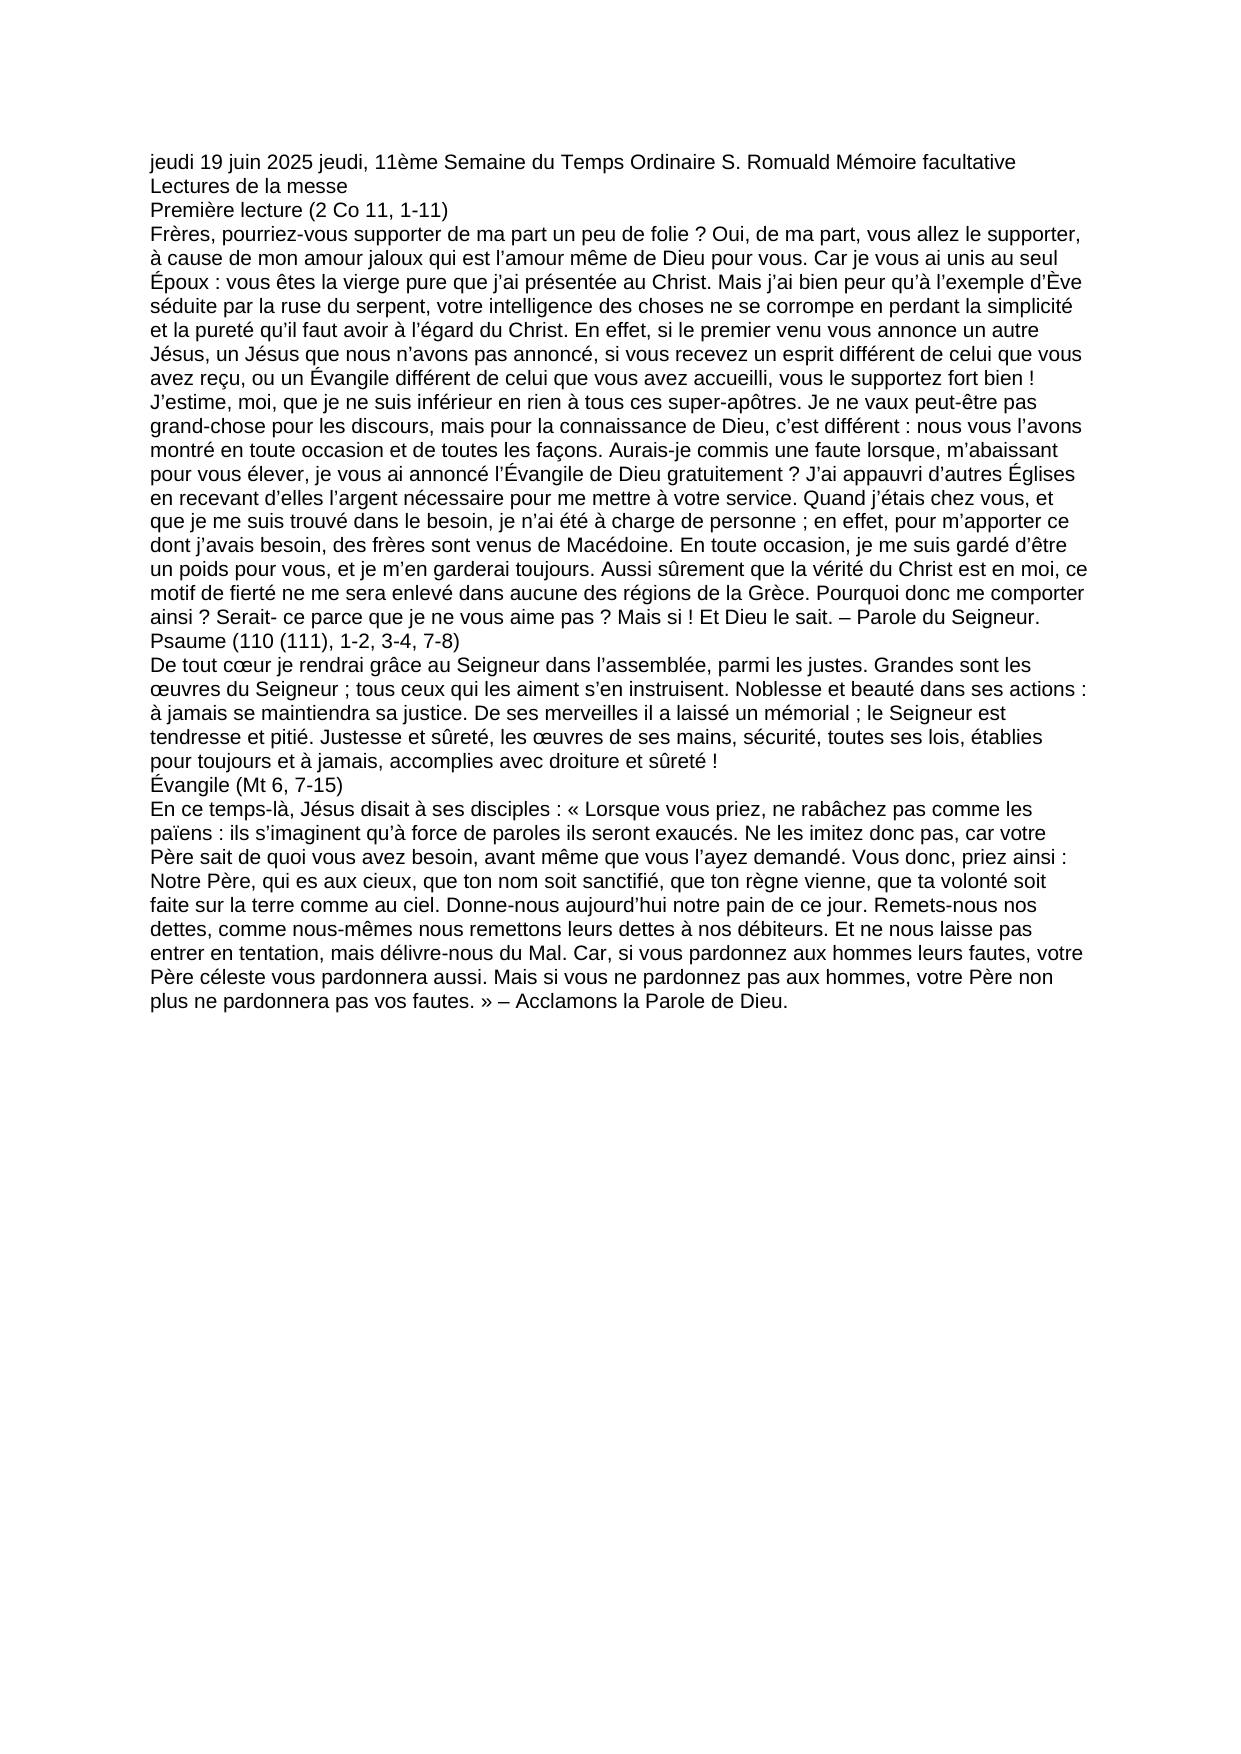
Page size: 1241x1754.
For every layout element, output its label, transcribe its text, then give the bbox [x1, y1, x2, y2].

text En ce temps-là, Jésus disait à ses disciples : « Lorsque vous priez, ne rabâchez pas comme les païens : ils s’imaginent qu’à force de paroles ils seront exaucés. Ne les imitez donc pas, car votre Père sait de quoi vous avez besoin, avant même que vous l’ayez demandé. Vous donc, priez ainsi : Notre Père, qui es aux cieux, que ton nom soit sanctifié, que ton règne vienne, que ta volonté soit faite sur la terre comme au ciel. Donne-nous aujourd’hui notre pain de ce jour. Remets-nous nos dettes, comme nous-mêmes nous remettons leurs dettes à nos débiteurs. Et ne nous laisse pas entrer en tentation, mais délivre-nous du Mal. Car, si vous pardonnez aux hommes leurs fautes, votre Père céleste vous pardonnera aussi. Mais si vous ne pardonnez pas aux hommes, votre Père non plus ne pardonnera pas vos fautes. » – Acclamons la Parole de Dieu. [150, 797, 1090, 1012]
text Frères, pourriez-vous supporter de ma part un peu de folie ? Oui, de ma part, vous allez le supporter, à cause de mon amour jaloux qui est l’amour même de Dieu pour vous. Car je vous ai unis au seul Époux : vous êtes la vierge pure que j’ai présentée au Christ. Mais j’ai bien peur qu’à l’exemple d’Ève séduite par la ruse du serpent, votre intelligence des choses ne se corrompe en perdant la simplicité et la pureté qu’il faut avoir à l’égard du Christ. En effet, si le premier venu vous annonce un autre Jésus, un Jésus que nous n’avons pas annoncé, si vous recevez un esprit différent de celui que vous avez reçu, ou un Évangile différent de celui que vous avez accueilli, vous le supportez fort bien ! J’estime, moi, que je ne suis inférieur en rien à tous ces super-apôtres. Je ne vaux peut-être pas grand-chose pour les discours, mais pour la connaissance de Dieu, c’est différent : nous vous l’avons montré en toute occasion et de toutes les façons. Aurais-je commis une faute lorsque, m’abaissant pour vous élever, je vous ai annoncé l’Évangile de Dieu gratuitement ? J’ai appauvri d’autres Églises en recevant d’elles l’argent nécessaire pour me mettre à votre service. Quand j’étais chez vous, et que je me suis trouvé dans le besoin, je n’ai été à charge de personne ; en effet, pour m’apporter ce dont j’avais besoin, des frères sont venus de Macédoine. En toute occasion, je me suis gardé d’être un poids pour vous, et je m’en garderai toujours. Aussi sûrement que la vérité du Christ est en moi, ce motif de fierté ne me sera enlevé dans aucune des régions de la Grèce. Pourquoi donc me comporter ainsi ? Serait- ce parce que je ne vous aime pas ? Mais si ! Et Dieu le sait. – Parole du Seigneur. [150, 222, 1090, 629]
text De tout cœur je rendrai grâce au Seigneur dans l’assemblée, parmi les justes. Grandes sont les œuvres du Seigneur ; tous ceux qui les aiment s’en instruisent. Noblesse et beauté dans ses actions : à jamais se maintiendra sa justice. De ses merveilles il a laissé un mémorial ; le Seigneur est tendresse et pitié. Justesse et sûreté, les œuvres de ses mains, sécurité, toutes ses lois, établies pour toujours et à jamais, accomplies avec droiture et sûreté ! [150, 653, 1090, 773]
